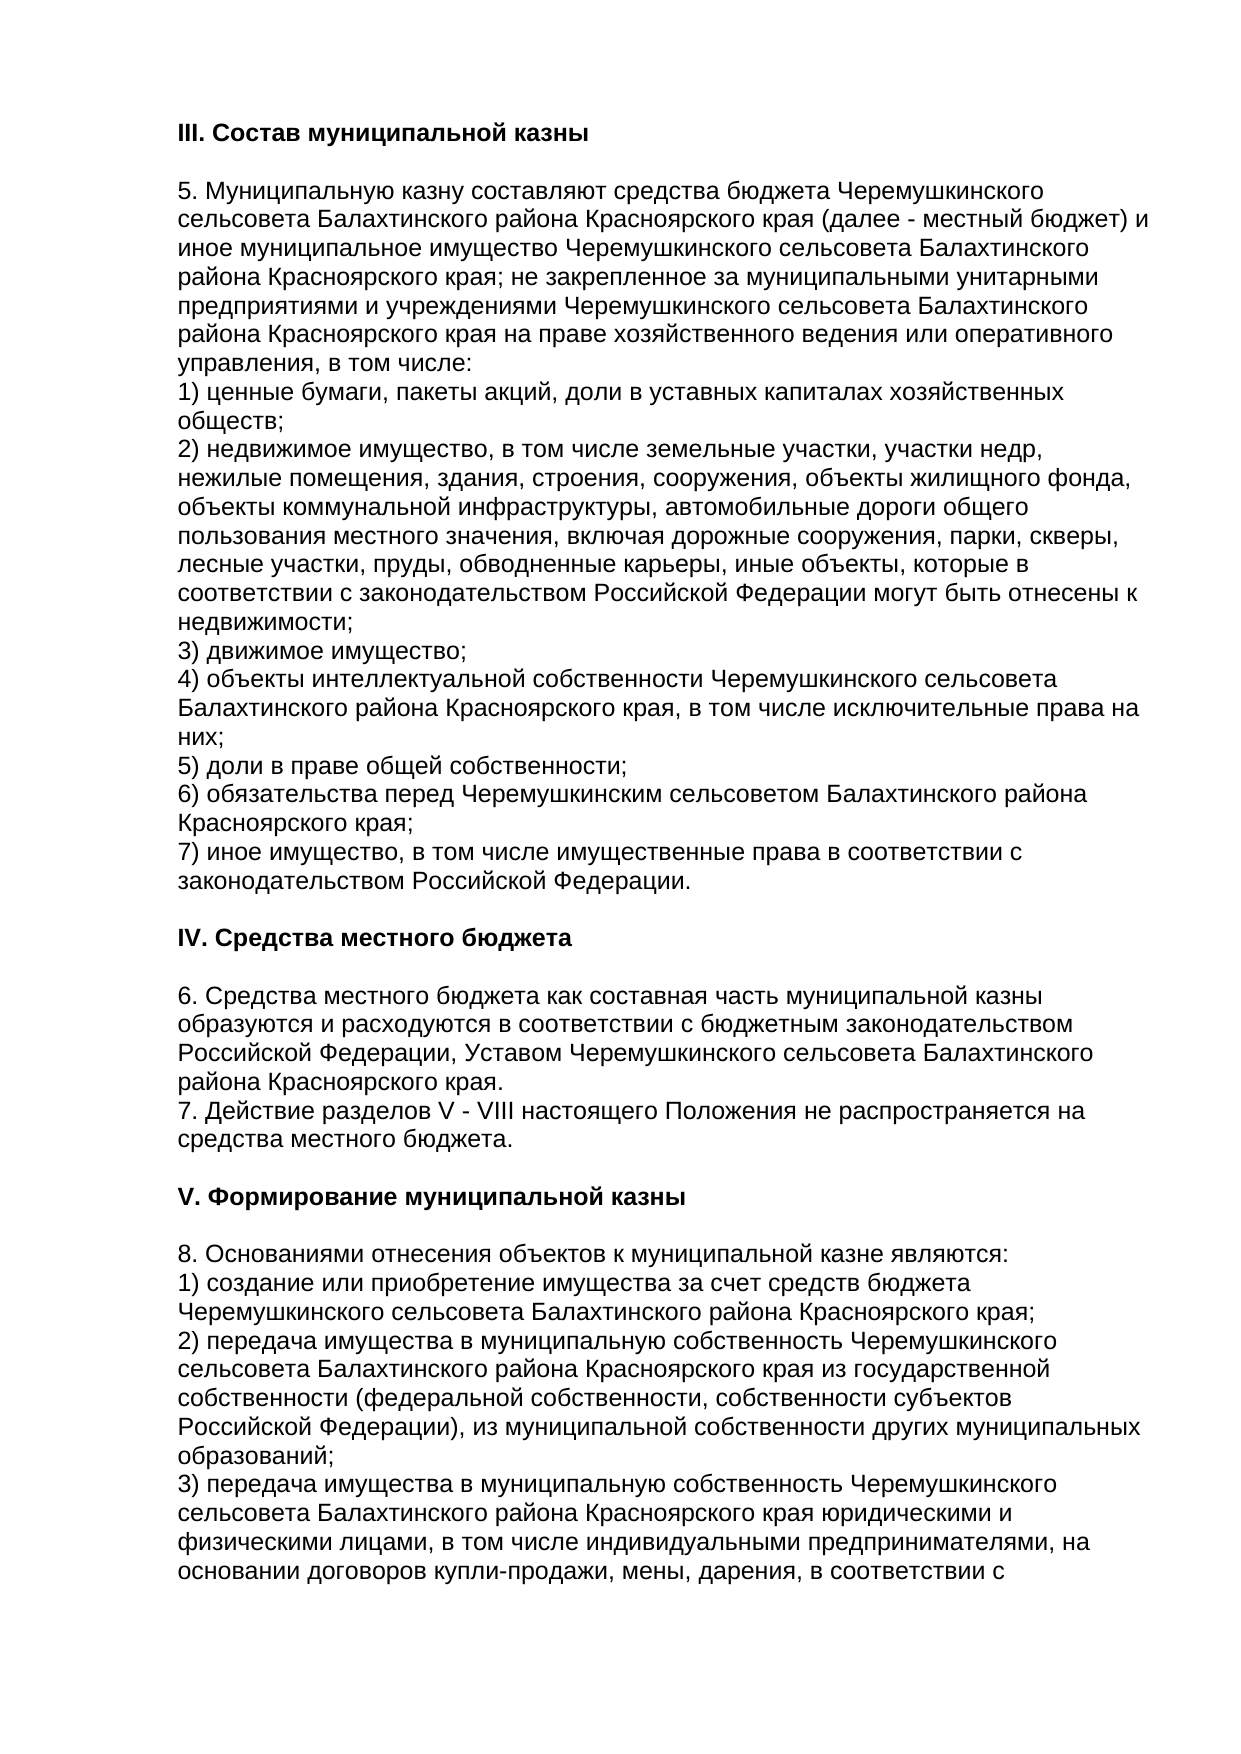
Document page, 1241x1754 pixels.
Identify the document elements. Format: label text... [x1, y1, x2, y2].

text V. Формирование муниципальной казны [177, 1182, 1152, 1211]
text 1) ценные бумаги, пакеты акций, доли в уставных капиталах хозяйственных обществ; [177, 377, 1152, 434]
text 6) обязательства перед Черемушкинским сельсоветом Балахтинского района Красноярского края; [177, 779, 1152, 837]
text III. Состав муниципальной казны [177, 118, 1152, 147]
text 5. Муниципальную казну составляют средства бюджета Черемушкинского сельсовета Балахтинского района Красноярского края (далее - местный бюджет) и иное муниципальное имущество Черемушкинского сельсовета Балахтинского района Красноярского края; не закрепленное за муниципальными унитарными предприятиями и учреждениями Черемушкинского сельсовета Балахтинского района Красноярского края на праве хозяйственного ведения или оперативного управления, в том числе: [177, 176, 1152, 377]
text 2) недвижимое имущество, в том числе земельные участки, участки недр, нежилые помещения, здания, строения, сооружения, объекты жилищного фонда, объекты коммунальной инфраструктуры, автомобильные дороги общего пользования местного значения, включая дорожные сооружения, парки, скверы, лесные участки, пруды, обводненные карьеры, иные объекты, которые в соответствии с законодательством Российской Федерации могут быть отнесены к недвижимости; [177, 434, 1152, 636]
text 1) создание или приобретение имущества за счет средств бюджета Черемушкинского сельсовета Балахтинского района Красноярского края; [177, 1268, 1152, 1326]
text 7) иное имущество, в том числе имущественные права в соответствии с законодательством Российской Федерации. [177, 837, 1152, 894]
text 4) объекты интеллектуальной собственности Черемушкинского сельсовета Балахтинского района Красноярского края, в том числе исключительные права на них; [177, 664, 1152, 751]
text IV. Средства местного бюджета [177, 923, 1152, 952]
text 6. Средства местного бюджета как составная часть муниципальной казны образуются и расходуются в соответствии с бюджетным законодательством Российской Федерации, Уставом Черемушкинского сельсовета Балахтинского района Красноярского края. [177, 981, 1152, 1096]
text 2) передача имущества в муниципальную собственность Черемушкинского сельсовета Балахтинского района Красноярского края из государственной собственности (федеральной собственности, собственности субъектов Российской Федерации), из муниципальной собственности других муниципальных образований; [177, 1326, 1152, 1469]
text 7. Действие разделов V - VIII настоящего Положения не распространяется на средства местного бюджета. [177, 1096, 1152, 1153]
text 3) движимое имущество; [177, 636, 1152, 664]
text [177, 1469, 1152, 1584]
text 5) доли в праве общей собственности; [177, 751, 1152, 779]
text 8. Основаниями отнесения объектов к муниципальной казне являются: [177, 1239, 1152, 1268]
